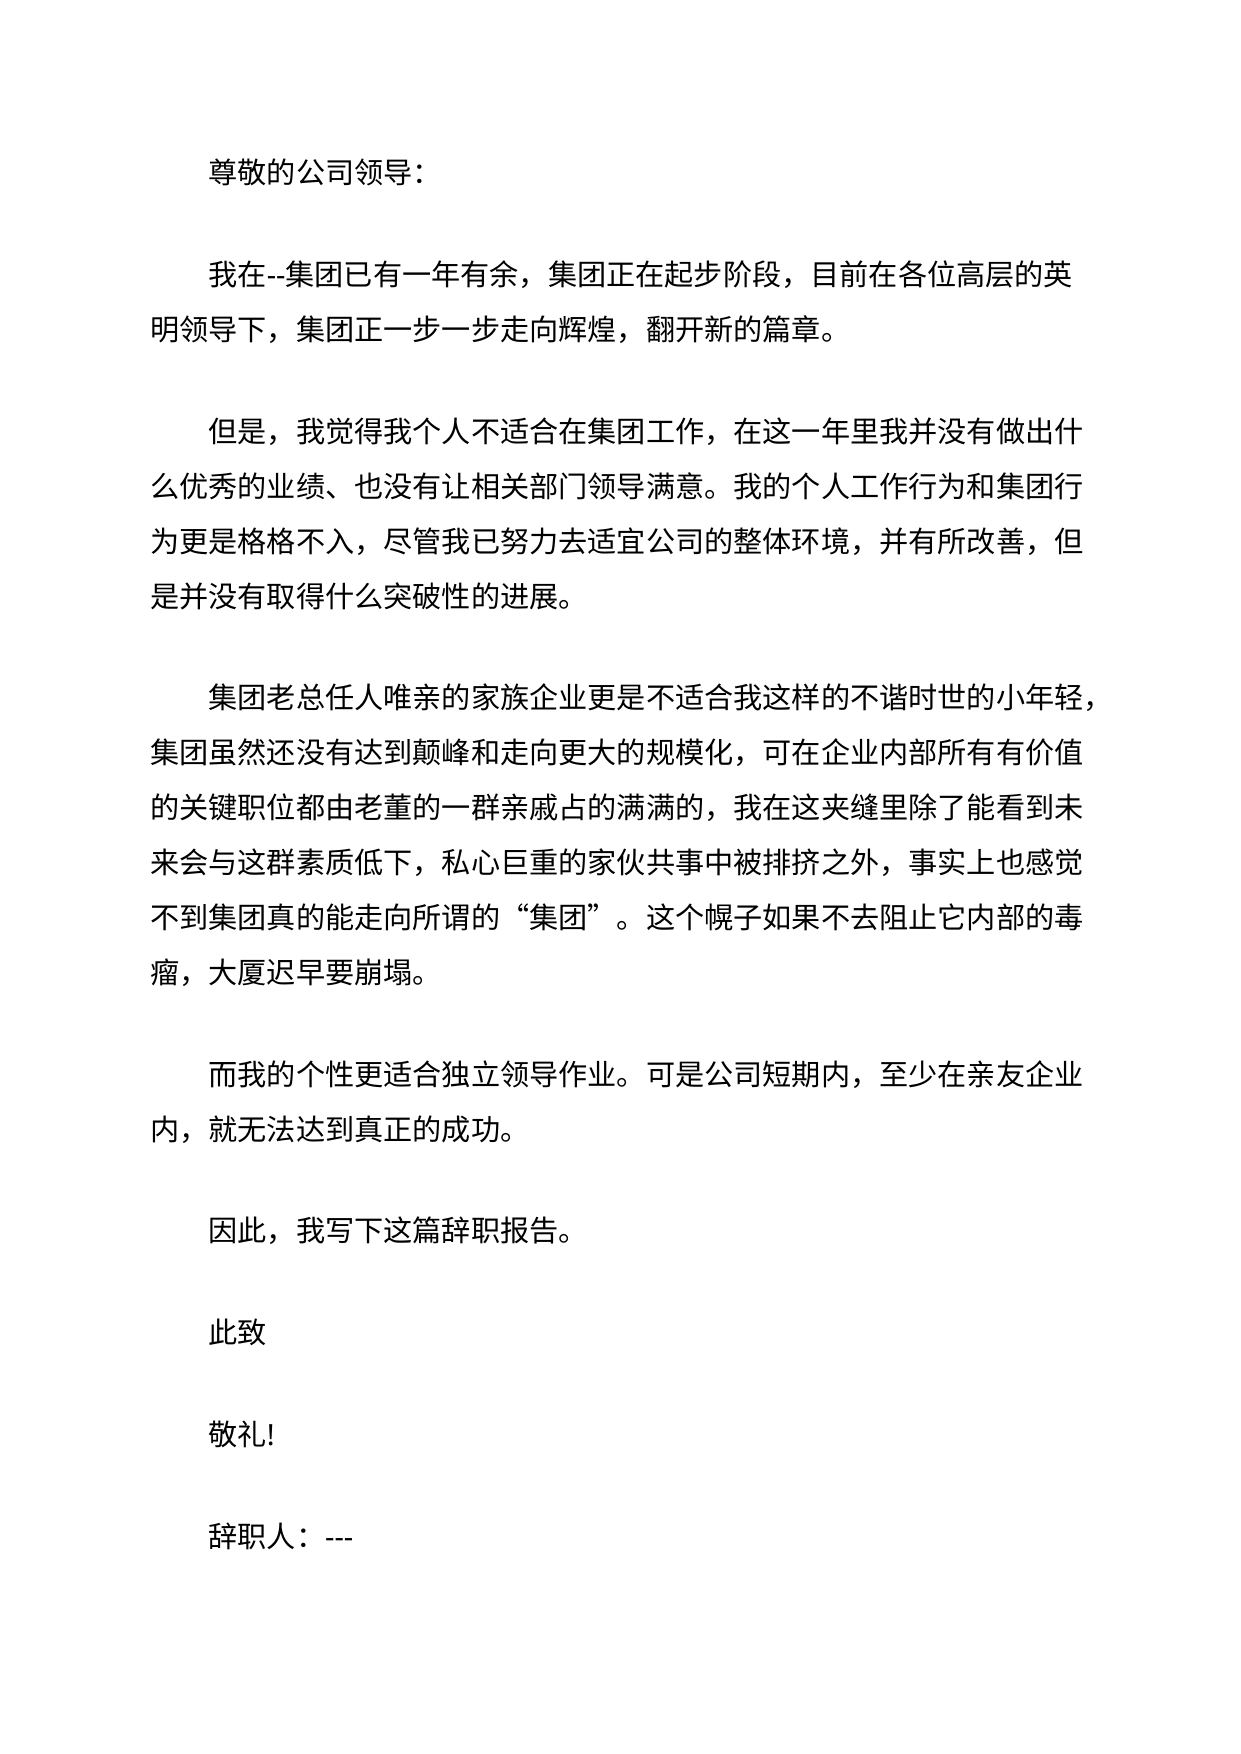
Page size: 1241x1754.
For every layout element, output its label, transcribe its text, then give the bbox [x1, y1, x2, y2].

text 因此，我写下这篇辞职报告。 [150, 1208, 1090, 1250]
text 我在--集团已有一年有余，集团正在起步阶段，目前在各位高层的英明领导下，集团正一步一步走向辉煌，翻开新的篇章。 [150, 252, 1090, 349]
text 辞职人：--- [150, 1513, 1090, 1556]
text 集团老总任人唯亲的家族企业更是不适合我这样的不谐时世的小年轻，集团虽然还没有达到颠峰和走向更大的规模化，可在企业内部所有有价值的关键职位都由老董的一群亲戚占的满满的，我在这夹缝里除了能看到未来会与这群素质低下，私心巨重的家伙共事中被排挤之外，事实上也感觉不到集团真的能走向所谓的“集团”。这个幌子如果不去阻止它内部的毒瘤，大厦迟早要崩塌。 [150, 675, 1090, 992]
text 尊敬的公司领导： [150, 150, 1090, 192]
text 而我的个性更适合独立领导作业。可是公司短期内，至少在亲友企业内，就无法达到真正的成功。 [150, 1051, 1090, 1148]
text 此致 [150, 1310, 1090, 1352]
text 敬礼! [150, 1411, 1090, 1454]
text 但是，我觉得我个人不适合在集团工作，在这一年里我并没有做出什么优秀的业绩、也没有让相关部门领导满意。我的个人工作行为和集团行为更是格格不入，尽管我已努力去适宜公司的整体环境，并有所改善，但是并没有取得什么突破性的进展。 [150, 408, 1090, 616]
